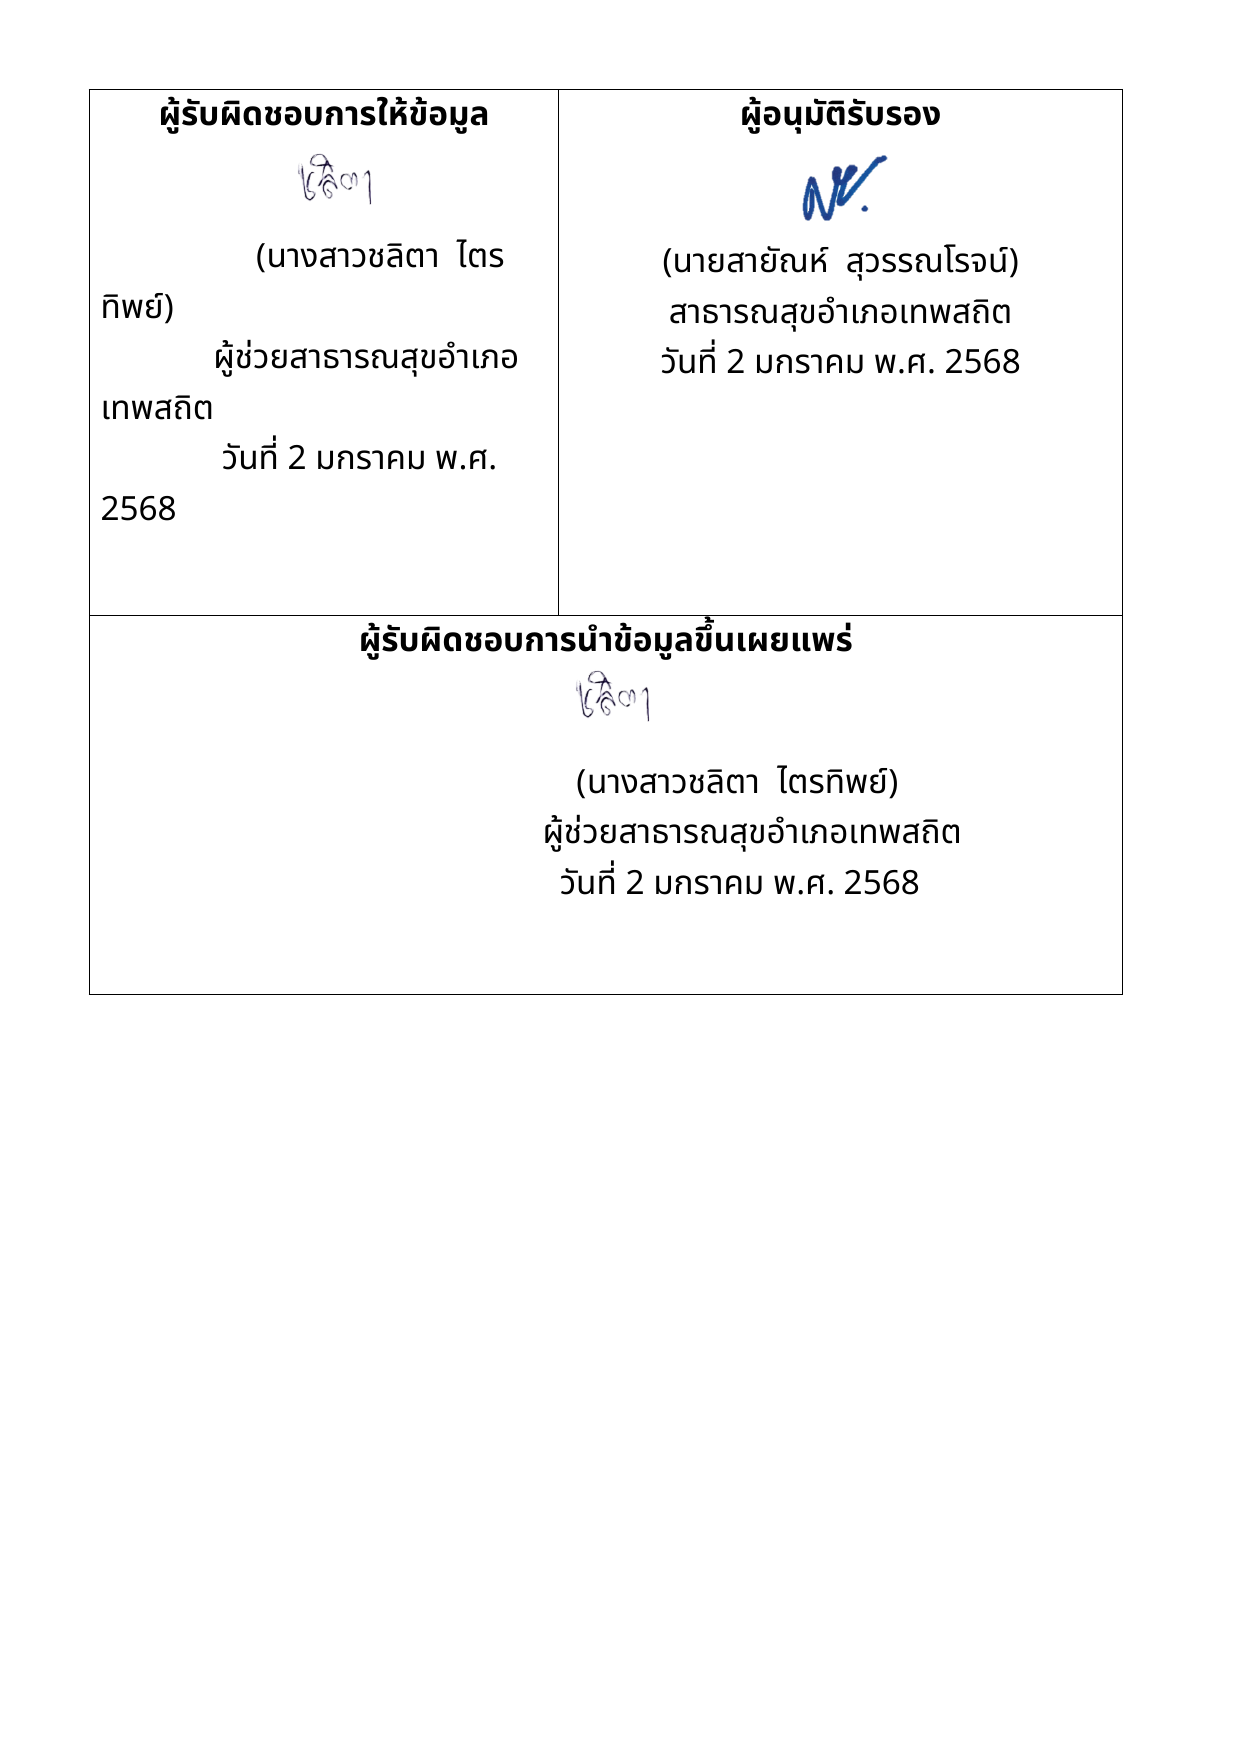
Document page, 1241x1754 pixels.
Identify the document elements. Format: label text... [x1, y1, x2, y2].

picture [251, 123, 419, 242]
table_header ผู้รับผิดชอบการให้ข้อมูล (นางสาวชลิตา ไตรทิพย์) ผู้ช่วยสาธารณสุขอำเภอเทพสถิต วันที่ 2 มกราคม พ.ศ. 2568 [90, 90, 558, 615]
table_header ผู้อนุมัติรับรอง (นายสายัณห์ สุวรรณโรจน์) สาธารณสุขอำเภอเทพสถิต วันที่ 2 มกราคม พ.ศ. 2568 [559, 90, 1122, 615]
table_cell ผู้รับผิดชอบการนำข้อมูลขึ้นเผยแพร่ (นางสาวชลิตา ไตรทิพย์) ผู้ช่วยสาธารณสุขอำเภอเทพสถิต วันที่ 2 มกราคม พ.ศ. 2568 [90, 616, 1122, 994]
picture [785, 140, 896, 238]
picture [529, 640, 697, 759]
